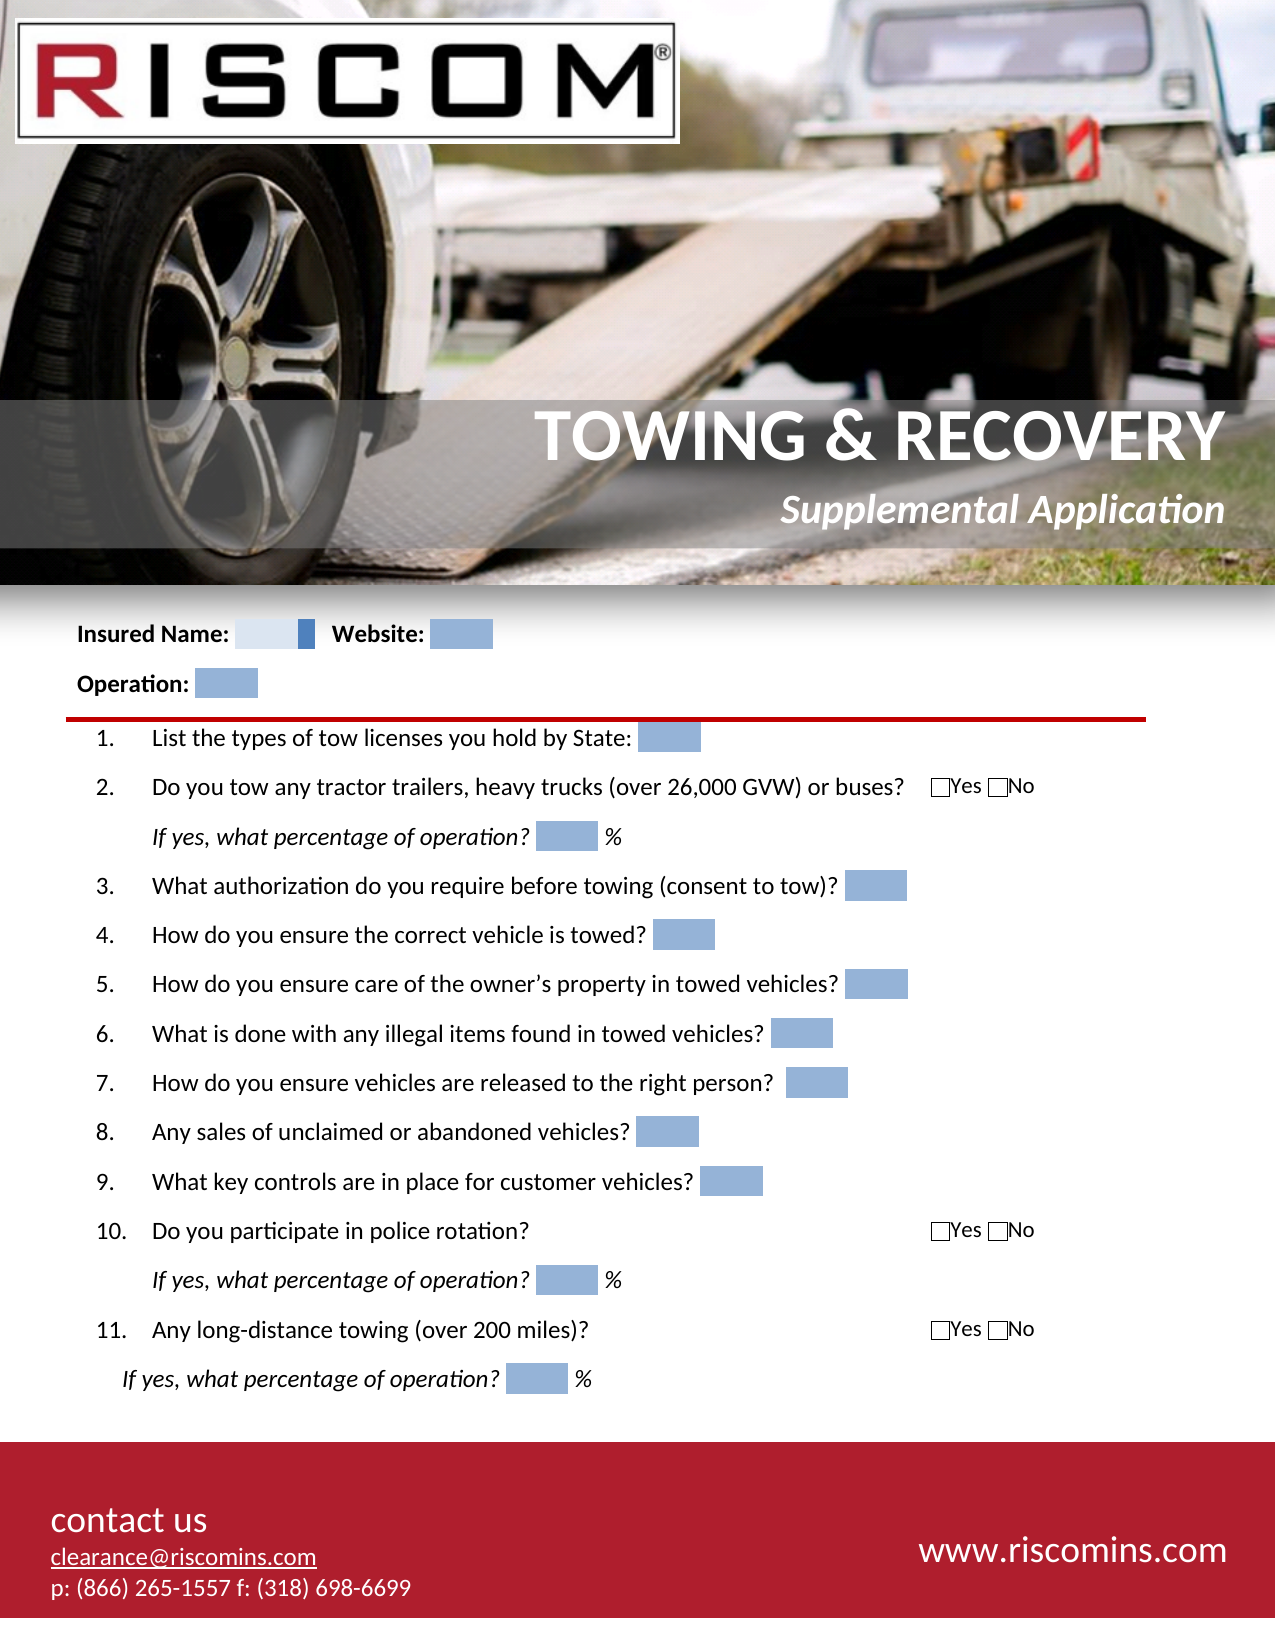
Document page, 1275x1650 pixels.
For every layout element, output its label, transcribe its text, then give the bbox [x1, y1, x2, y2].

table_header Insured Name: Website: [66, 619, 1146, 668]
table_cell [66, 919, 141, 968]
table_cell [66, 771, 141, 870]
table_cell Any long-distance towing (over 200 miles)? If yes, what percentage of operation? % [141, 1314, 919, 1413]
table_cell [66, 1018, 141, 1067]
table_cell Do you participate in police rotation? If yes, what percentage of operation? % [141, 1215, 919, 1314]
table_cell How do you ensure care of the owner’s property in towed vehicles? [141, 969, 1146, 1018]
table_cell [66, 870, 141, 919]
table_cell [66, 1166, 141, 1215]
table_cell How do you ensure vehicles are released to the right person? [141, 1067, 1146, 1116]
table_cell [66, 1215, 141, 1314]
table_cell What is done with any illegal items found in towed vehicles? [141, 1018, 1146, 1067]
table_cell [66, 1116, 141, 1166]
table_cell Do you tow any tractor trailers, heavy trucks (over 26,000 GVW) or buses? If yes, what percentage of operation? % [141, 771, 919, 870]
table_cell What authorization do you require before towing (consent to tow)? [141, 870, 1146, 919]
table_cell [66, 1067, 141, 1116]
table_cell [66, 1314, 141, 1413]
table_cell Yes No [919, 771, 1146, 870]
table_cell Yes No [919, 1215, 1146, 1314]
table_cell [66, 722, 141, 771]
table_cell Any sales of unclaimed or abandoned vehicles? [141, 1116, 1146, 1166]
table_cell Operation: [66, 668, 1146, 717]
table_cell List the types of tow licenses you hold by State: [141, 722, 1146, 771]
table_cell How do you ensure the correct vehicle is towed? [141, 919, 1146, 968]
table_cell What key controls are in place for customer vehicles? [141, 1166, 1146, 1215]
picture [0, 549, 1275, 585]
picture [0, 0, 1275, 400]
table_cell [66, 969, 141, 1018]
table_cell Yes No [919, 1314, 1146, 1413]
